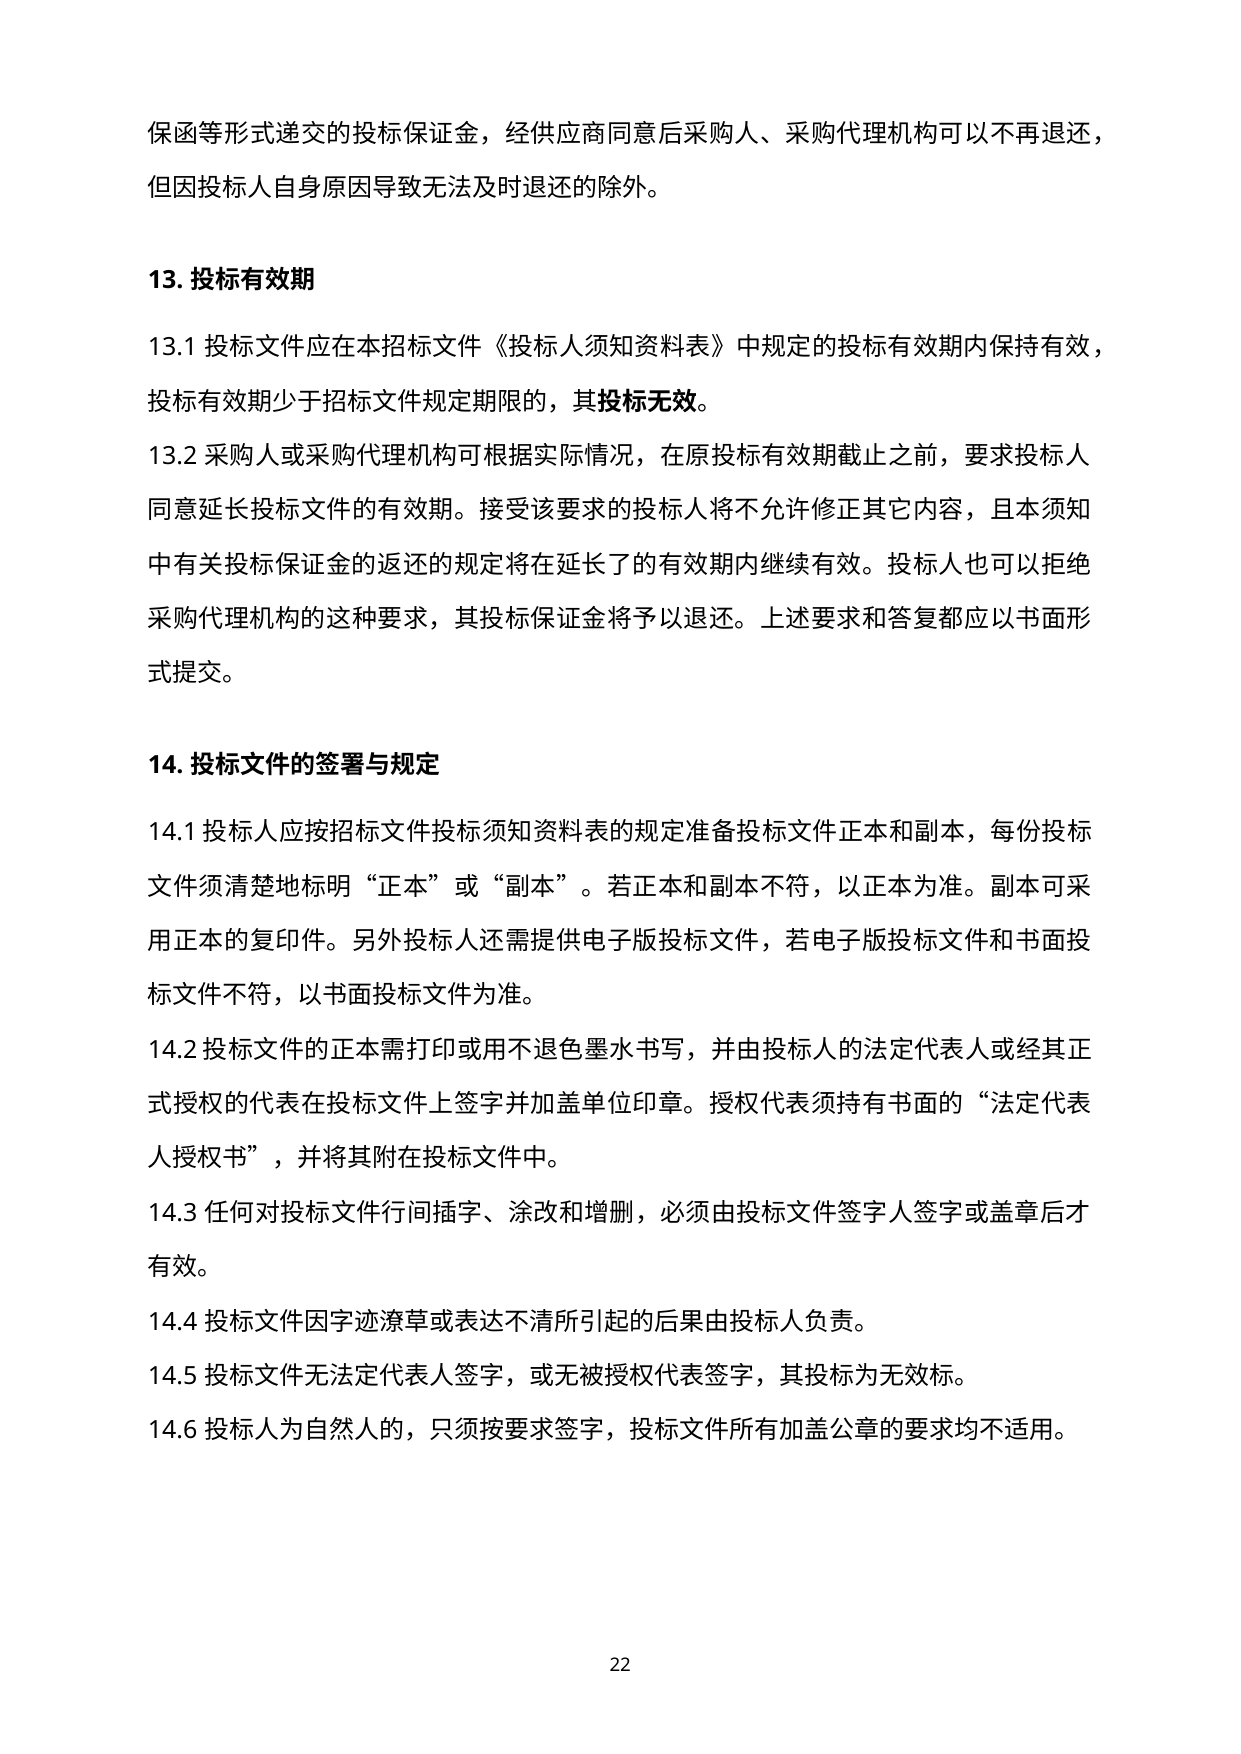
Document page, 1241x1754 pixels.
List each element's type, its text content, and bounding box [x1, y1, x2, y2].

text 14.4 投标文件因字迹潦草或表达不清所引起的后果由投标人负责。 [148, 1301, 1092, 1337]
text 13.1 投标文件应在本招标文件《投标人须知资料表》中规定的投标有效期内保持有效，投标有效期少于招标文件规定期限的，其投标无效。 [148, 327, 1092, 417]
text 14.6 投标人为自然人的，只须按要求签字，投标文件所有加盖公章的要求均不适用。 [148, 1410, 1092, 1446]
text 14.2投标文件的正本需打印或用不退色墨水书写，并由投标人的法定代表人或经其正式授权的代表在投标文件上签字并加盖单位印章。授权代表须持有书面的“法定代表人授权书”，并将其附在投标文件中。 [148, 1029, 1092, 1174]
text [148, 113, 1092, 204]
subtitle 14. 投标文件的签署与规定 [148, 745, 1092, 781]
text 14.5 投标文件无法定代表人签字，或无被授权代表签字，其投标为无效标。 [148, 1355, 1092, 1392]
text 14.3 任何对投标文件行间插字、涂改和增删，必须由投标文件签字人签字或盖章后才有效。 [148, 1192, 1092, 1283]
subtitle 13. 投标有效期 [148, 260, 1092, 296]
text 13.2 采购人或采购代理机构可根据实际情况，在原投标有效期截止之前，要求投标人同意延长投标文件的有效期。接受该要求的投标人将不允许修正其它内容，且本须知中有关投标保证金的返还的规定将在延长了的有效期内继续有效。投标人也可以拒绝采购代理机构的这种要求，其投标保证金将予以退还。上述要求和答复都应以书面形式提交。 [148, 435, 1092, 689]
text 14.1投标人应按招标文件投标须知资料表的规定准备投标文件正本和副本，每份投标文件须清楚地标明“正本”或“副本”。若正本和副本不符，以正本为准。副本可采用正本的复印件。另外投标人还需提供电子版投标文件，若电子版投标文件和书面投标文件不符，以书面投标文件为准。 [148, 812, 1092, 1011]
